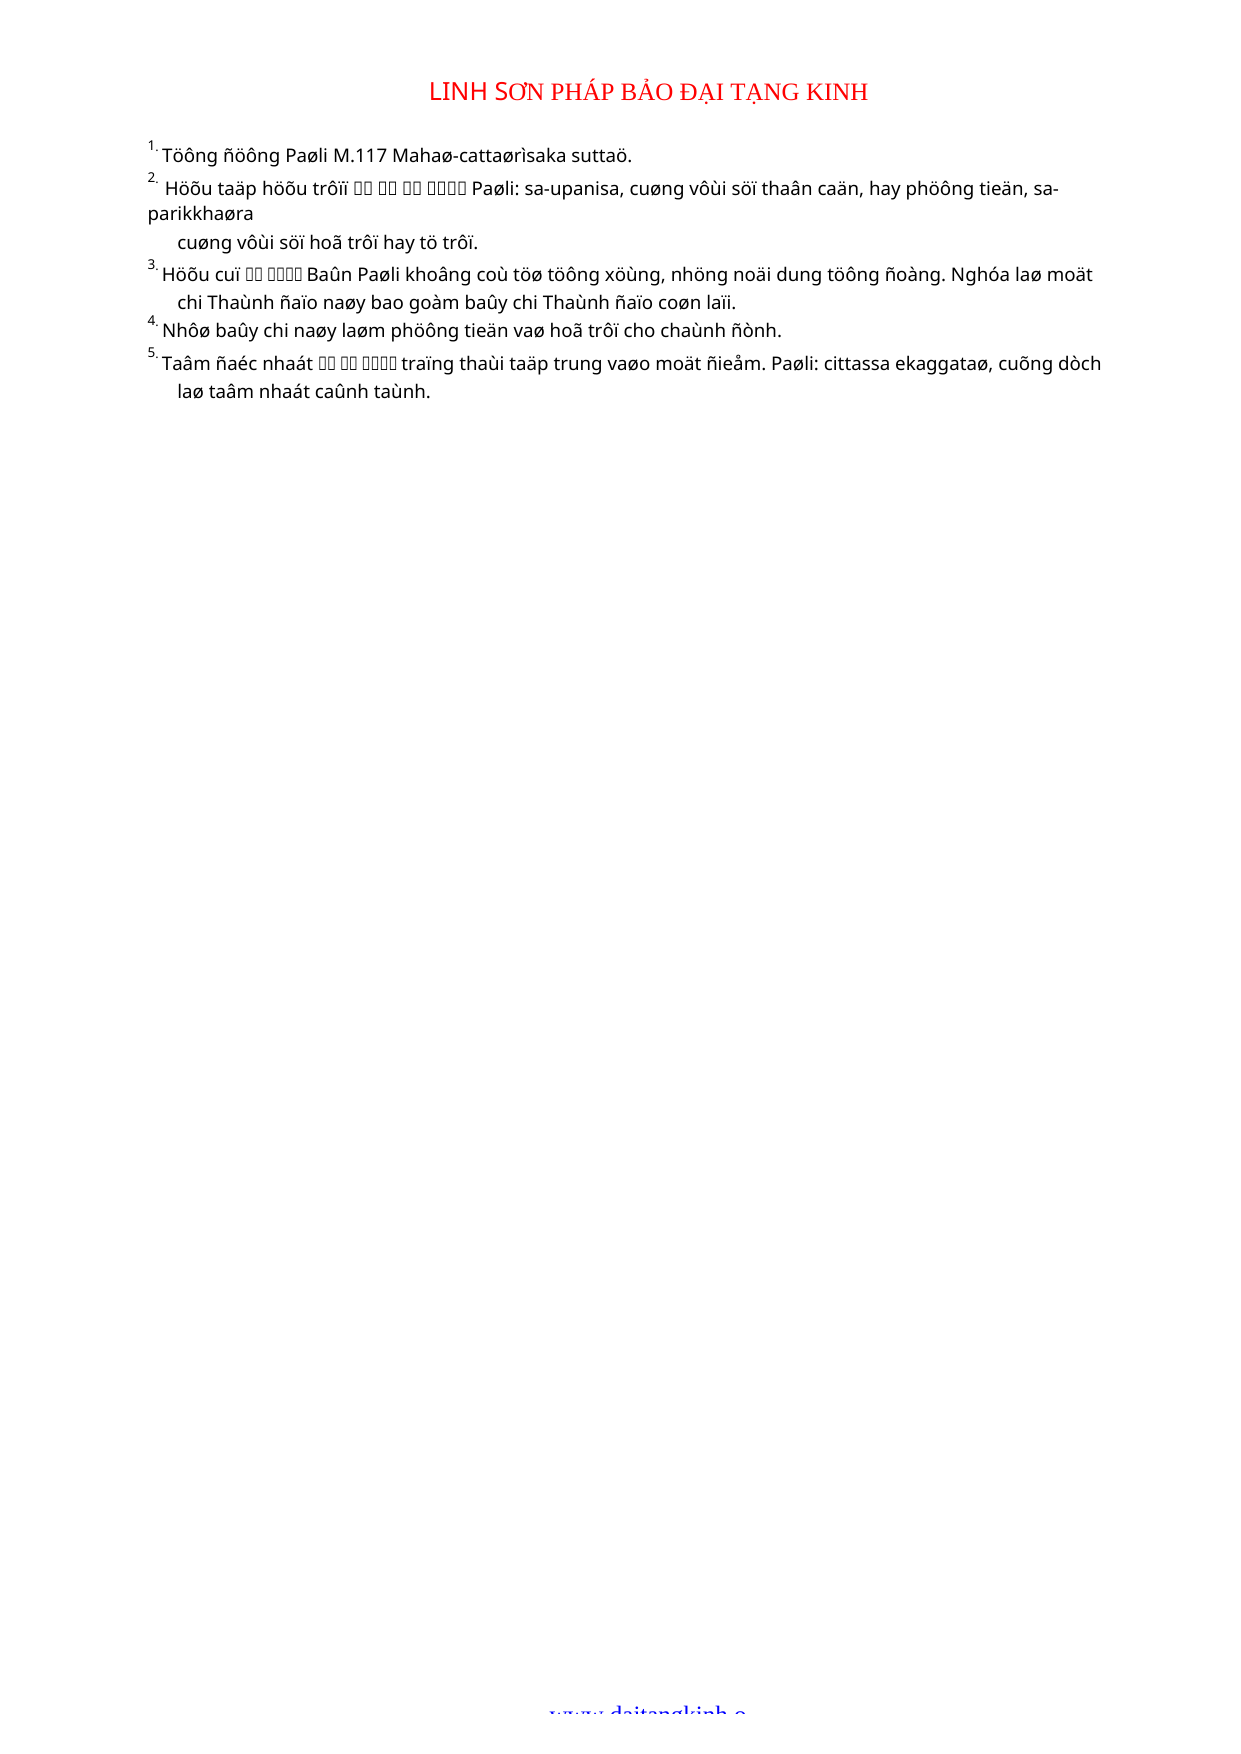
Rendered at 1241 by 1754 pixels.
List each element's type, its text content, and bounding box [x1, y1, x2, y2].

text 4. Nhôø baûy chi naøy laøm phöông tieän vaø hoã trôï cho chaùnh ñònh. [147, 318, 1105, 343]
text 1. Töông ñöông Paøli M.117 Mahaø-cattaørìsaka suttaö. [147, 135, 1105, 168]
text cuøng vôùi söï hoã trôï hay tö trôï. [177, 229, 1105, 254]
text 3. Höõu cuï   Baûn Paøli khoâng coù töø töông xöùng, nhöng noäi dung töông ñoàng. Nghóa laø moät chi Thaùnh ñaïo naøy bao goàm baûy chi Thaùnh ñaïo coøn laïi. [147, 254, 1105, 315]
text 2. Höõu taäp höõu trôïï     Paøli: sa-upanisa, cuøng vôùi söï thaân caän, hay phöông tieän, sa-parikkhaøra [147, 168, 1105, 226]
text 5. Taâm ñaéc nhaát    traïng thaùi taäp trung vaøo moät ñieåm. Paøli: cittassa ekaggataø, cuõng dòch laø taâm nhaát caûnh taùnh. [147, 343, 1105, 404]
